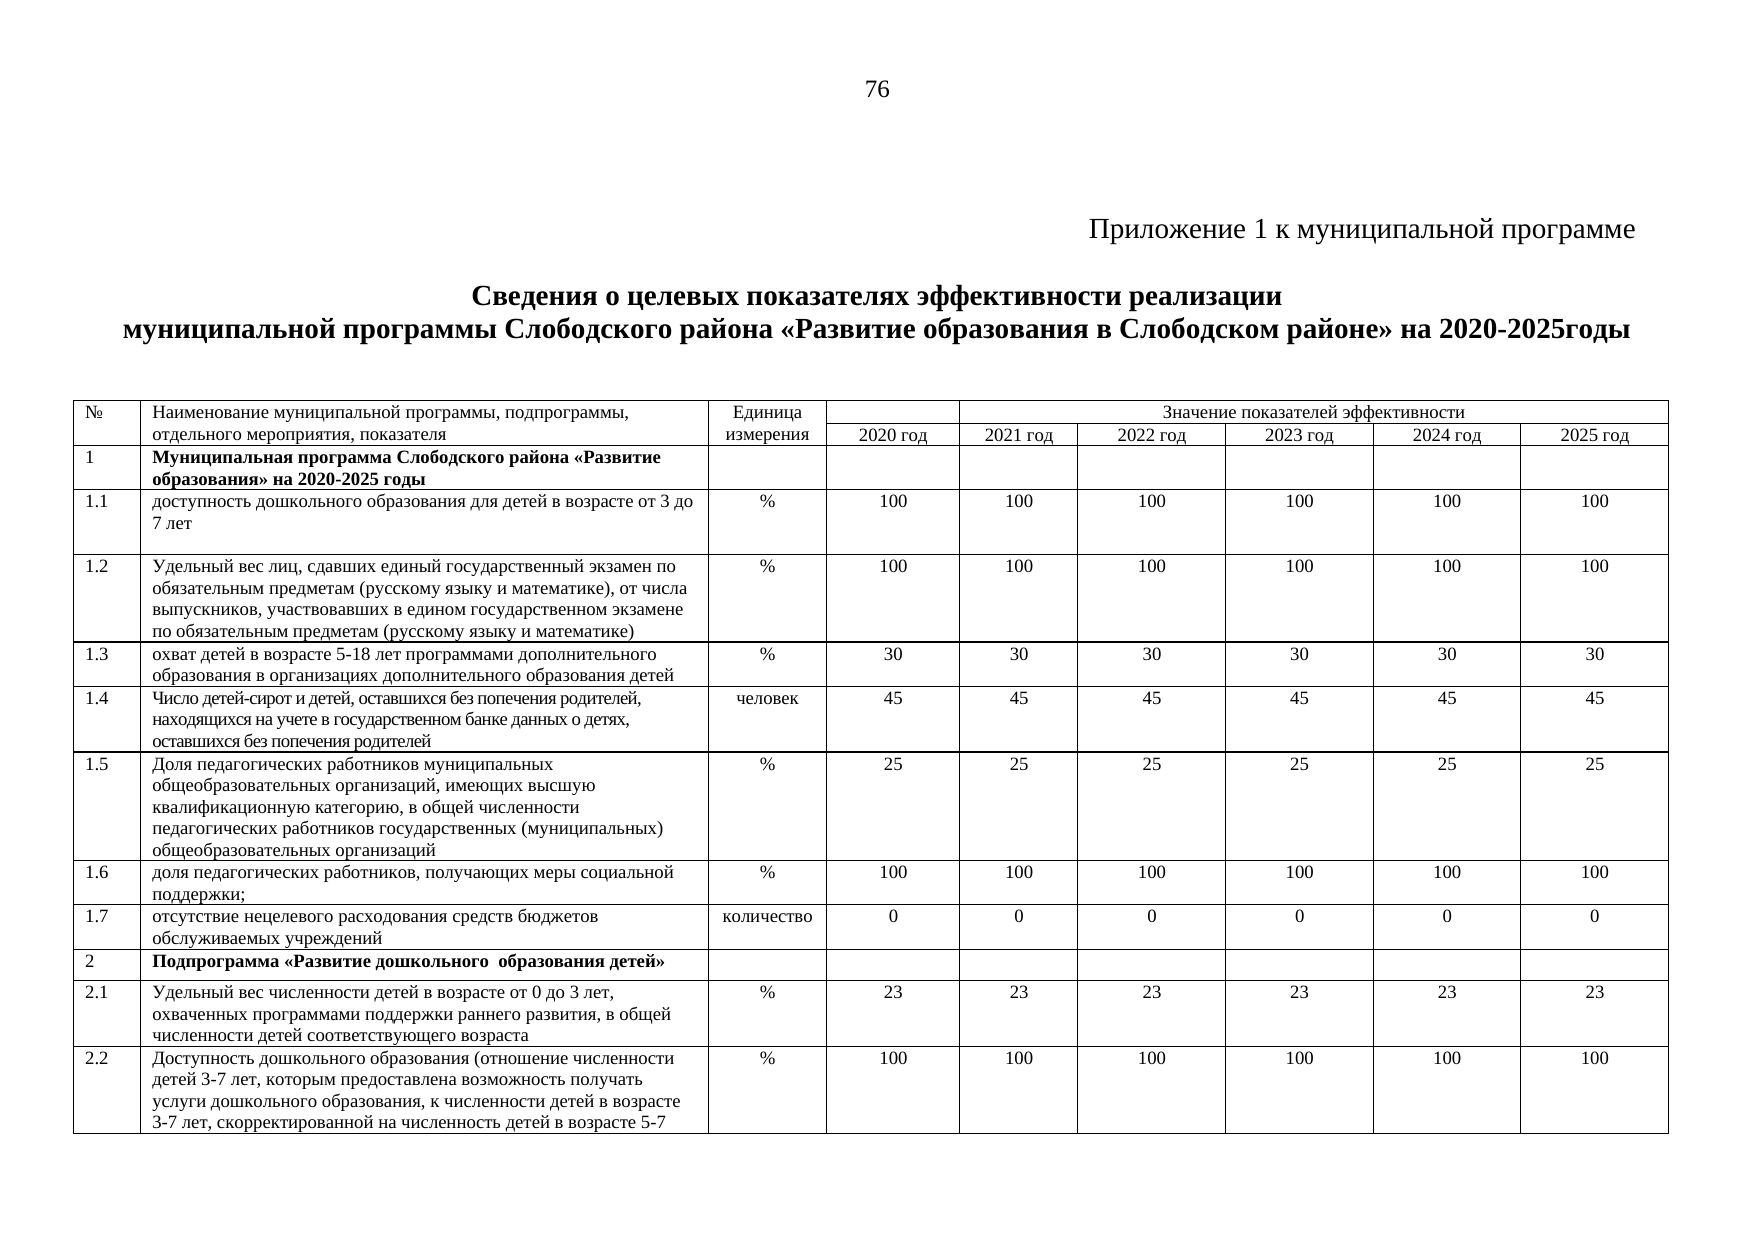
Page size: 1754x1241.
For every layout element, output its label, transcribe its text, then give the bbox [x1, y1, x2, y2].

table_cell Доля педагогических работников муниципальных общеобразовательных организаций, имеющих высшую квалификационную категорию, в общей численности педагогических работников государственных (муниципальных) общеобразовательных организаций [141, 753, 708, 860]
table_cell [709, 950, 826, 980]
table_cell Подпрограмма «Развитие дошкольного образования детей» [141, 950, 708, 980]
table_cell [1521, 950, 1668, 980]
table_cell 1.4 [74, 687, 140, 751]
table_cell 100 [1374, 1047, 1520, 1133]
table_cell 100 [1226, 555, 1373, 641]
text Сведения о целевых показателях эффективности реализации [118, 278, 1636, 311]
table_cell 2021 год [960, 424, 1077, 445]
table_cell 100 [1374, 555, 1520, 641]
table_cell 30 [1226, 643, 1373, 686]
table_cell 0 [1521, 905, 1668, 948]
table_cell Удельный вес численности детей в возрасте от 0 до 3 лет, охваченных программами поддержки раннего развития, в общей численности детей соответствующего возраста [141, 981, 708, 1046]
table_cell отсутствие нецелевого расходования средств бюджетов обслуживаемых учреждений [141, 905, 708, 948]
table_cell 2.1 [74, 981, 140, 1046]
table_cell 1.6 [74, 861, 140, 904]
table_cell 100 [1078, 490, 1225, 554]
table_cell [709, 446, 826, 489]
table_cell 2020 год [827, 424, 959, 445]
table_cell Число детей-сирот и детей, оставшихся без попечения родителей, находящихся на учете в государственном банке данных о детях, оставшихся без попечения родителей [141, 687, 708, 751]
table_cell доступность дошкольного образования для детей в возрасте от 3 до 7 лет [141, 490, 708, 554]
table_cell [827, 446, 959, 489]
table_cell % [709, 490, 826, 554]
table_cell [1374, 950, 1520, 980]
table_cell [1521, 446, 1668, 489]
table_header [827, 401, 959, 423]
table_header Наименование муниципальной программы, подпрограммы, отдельного мероприятия, показателя [141, 401, 708, 445]
table_cell 100 [827, 1047, 959, 1133]
table_cell 25 [1226, 753, 1373, 860]
table_cell 45 [827, 687, 959, 751]
table_cell 25 [1521, 753, 1668, 860]
table_cell % [709, 861, 826, 904]
table_cell % [709, 643, 826, 686]
table_cell 25 [827, 753, 959, 860]
table_cell 0 [960, 905, 1077, 948]
table_cell 100 [1078, 861, 1225, 904]
table_cell Муниципальная программа Слободского района «Развитие образования» на 2020-2025 годы [141, 446, 708, 489]
table_cell 30 [1374, 643, 1520, 686]
table_cell 23 [1226, 981, 1373, 1046]
table_cell 100 [1374, 861, 1520, 904]
table_cell 100 [960, 1047, 1077, 1133]
table_header Значение показателей эффективности [960, 401, 1668, 423]
table_cell 23 [827, 981, 959, 1046]
table_cell 23 [1374, 981, 1520, 1046]
table_cell [1078, 950, 1225, 980]
table_cell 23 [1521, 981, 1668, 1046]
table_cell 2022 год [1078, 424, 1225, 445]
table_cell 100 [827, 555, 959, 641]
text Приложение 1 к муниципальной программе [118, 211, 1636, 244]
table_cell [827, 950, 959, 980]
table_cell 23 [960, 981, 1077, 1046]
table_cell 2.2 [74, 1047, 140, 1133]
table_cell доля педагогических работников, получающих меры социальной поддержки; [141, 861, 708, 904]
table_cell 2024 год [1374, 424, 1520, 445]
table_cell 100 [1078, 555, 1225, 641]
table_cell [1226, 950, 1373, 980]
table_cell 100 [1078, 1047, 1225, 1133]
table_cell 25 [1078, 753, 1225, 860]
text муниципальной программы Слободского района «Развитие образования в Слободском районе» на 2020-2025годы [118, 311, 1636, 345]
table_cell 45 [1226, 687, 1373, 751]
table_cell 1.5 [74, 753, 140, 860]
table_cell 100 [1521, 1047, 1668, 1133]
table_cell [960, 446, 1077, 489]
table_cell 30 [1521, 643, 1668, 686]
table_cell 30 [1078, 643, 1225, 686]
table_cell 0 [1226, 905, 1373, 948]
table_cell 1.7 [74, 905, 140, 948]
table_cell 30 [827, 643, 959, 686]
table_cell 1.3 [74, 643, 140, 686]
table_cell 0 [827, 905, 959, 948]
table_cell человек [709, 687, 826, 751]
table_cell 45 [1078, 687, 1225, 751]
table_cell 100 [1226, 1047, 1373, 1133]
table_cell % [709, 753, 826, 860]
table_cell [1078, 446, 1225, 489]
table_cell 100 [1521, 555, 1668, 641]
table_cell 45 [1521, 687, 1668, 751]
table_cell [1226, 446, 1373, 489]
table_cell % [709, 555, 826, 641]
table_cell 100 [827, 861, 959, 904]
table_cell 30 [960, 643, 1077, 686]
table_cell 2 [74, 950, 140, 980]
table_cell 0 [1078, 905, 1225, 948]
table_cell 0 [1374, 905, 1520, 948]
table_cell 1 [74, 446, 140, 489]
table_cell [960, 950, 1077, 980]
table_cell 100 [827, 490, 959, 554]
table_cell 2023 год [1226, 424, 1373, 445]
table_cell 100 [1226, 861, 1373, 904]
table_cell Удельный вес лиц, сдавших единый государственный экзамен по обязательным предметам (русскому языку и математике), от числа выпускников, участвовавших в едином государственном экзамене по обязательным предметам (русскому языку и математике) [141, 555, 708, 641]
table_header Единица измерения [709, 401, 826, 445]
table_cell 45 [960, 687, 1077, 751]
table_cell 25 [1374, 753, 1520, 860]
table_cell 2025 год [1521, 424, 1668, 445]
table_cell 100 [1374, 490, 1520, 554]
table_cell 100 [1521, 490, 1668, 554]
table_cell 100 [960, 555, 1077, 641]
table_cell 100 [960, 490, 1077, 554]
table_cell 1.1 [74, 490, 140, 554]
table_cell 25 [960, 753, 1077, 860]
table_cell % [709, 981, 826, 1046]
table_cell 1.2 [74, 555, 140, 641]
table_cell 100 [1226, 490, 1373, 554]
table_cell 100 [1521, 861, 1668, 904]
table_cell [1374, 446, 1520, 489]
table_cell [141, 1047, 708, 1133]
table_cell 23 [1078, 981, 1225, 1046]
table_cell 45 [1374, 687, 1520, 751]
table_cell 100 [960, 861, 1077, 904]
table_cell охват детей в возрасте 5-18 лет программами дополнительного образования в организациях дополнительного образования детей [141, 643, 708, 686]
table_cell количество [709, 905, 826, 948]
table_cell % [709, 1047, 826, 1133]
table_header № [74, 401, 140, 445]
